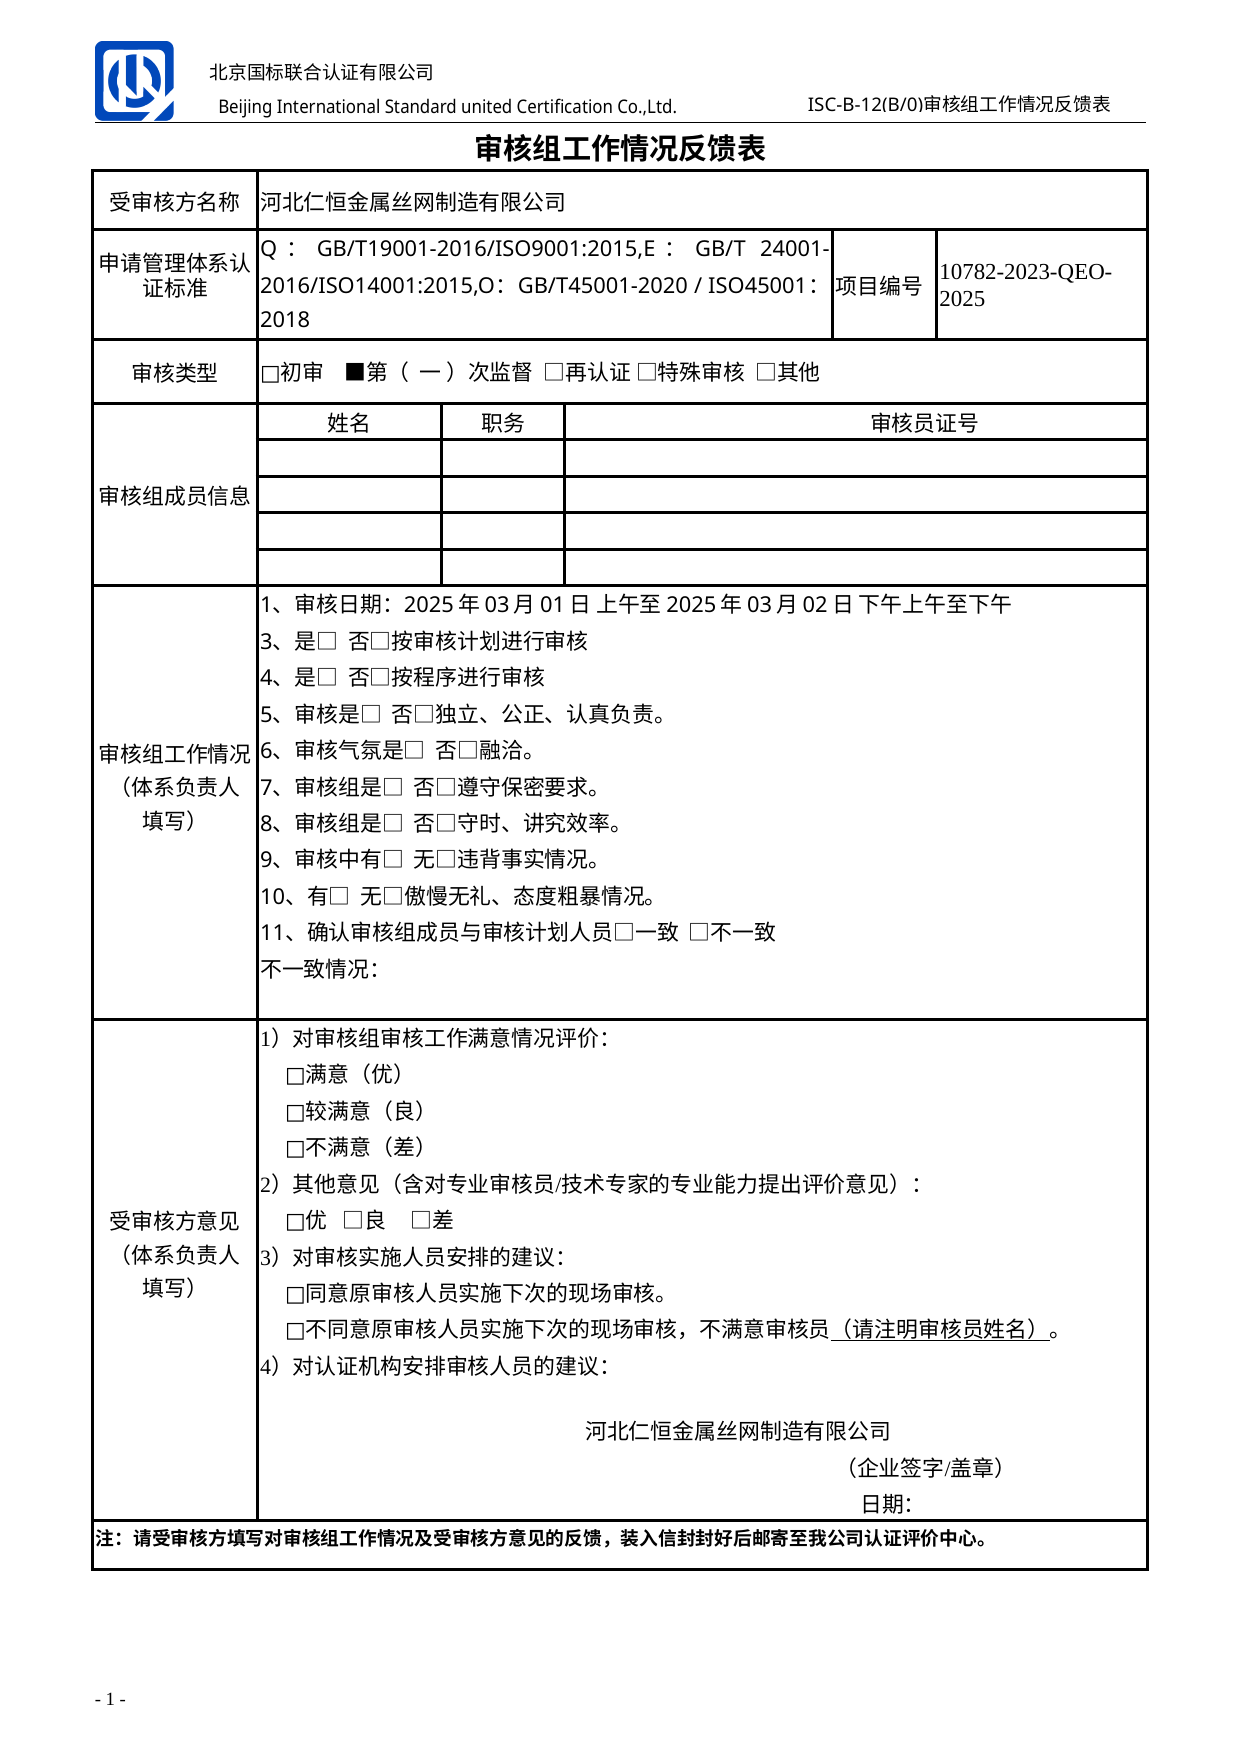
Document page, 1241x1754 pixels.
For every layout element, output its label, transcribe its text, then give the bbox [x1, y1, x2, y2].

table_cell [259, 551, 440, 584]
table_cell [566, 514, 1146, 548]
table_cell [443, 441, 563, 475]
table_cell 审核员证号 [566, 405, 1146, 438]
table_header 受审核方名称 [94, 172, 256, 228]
table_cell [566, 551, 1146, 584]
table_cell 1、审核日期：2025年03月01日 上午至2025年03月02日 下午上午至下午 3、是□ 否□按审核计划进行审核 4、是□ 否□按程序进行审核 5、审核是□ 否□独立、公正、认真负责。 6、审核气氛是□ 否□融洽。 7、审核组是□ 否□遵守保密要求。 8、审核组是□ 否□守时、讲究效率。 9、审核中有□ 无□违背事实情况。 10、有□ 无□傲慢无礼、态度粗暴情况。 11、确认审核组成员与审核计划人员□一致 □不一致 不一致情况： [259, 587, 1146, 1018]
table_cell 审核类型 [94, 341, 256, 402]
table_cell 10782-2023-QEO-2025 [938, 231, 1146, 338]
table_cell [443, 478, 563, 511]
table_cell 项目编号 [834, 231, 935, 338]
table_cell [259, 478, 440, 511]
table_cell [443, 514, 563, 548]
table_cell 审核组成员信息 [94, 405, 256, 584]
table_cell 姓名 [259, 405, 440, 438]
table_cell 受审核方意见（体系负责人 填写） [94, 1021, 256, 1518]
table_cell 审核组工作情况（体系负责人 填写） [94, 587, 256, 1018]
table_header 河北仁恒金属丝网制造有限公司 [259, 172, 1146, 228]
table_cell [259, 441, 440, 475]
table_cell 职务 [443, 405, 563, 438]
table_cell 1）对审核组审核工作满意情况评价： □满意（优） □较满意（良） □不满意（差） 2）其他意见（含对专业审核员/技术专家的专业能力提出评价意见）： □优 □良 □差 3）对审核实施人员安排的建议： □同意原审核人员实施下次的现场审核。 □不同意原审核人员实施下次的现场审核，不满意审核员（请注明审核员姓名）。 4）对认证机构安排审核人员的建议： 河北仁恒金属丝网制造有限公司 （企业签字/盖章） 日期： [259, 1021, 1146, 1518]
table_cell 注：请受审核方填写对审核组工作情况及受审核方意见的反馈，装入信封封好后邮寄至我公司认证评价中心。 [94, 1522, 1146, 1568]
text 审核组工作情况反馈表 [94, 123, 1146, 169]
table_cell [259, 514, 440, 548]
table_cell [566, 441, 1146, 475]
table_cell 申请管理体系认证标准 [94, 231, 256, 338]
table_cell □初审 ■第（ 一 ）次监督 □再认证 □特殊审核 □其他 [259, 341, 1146, 402]
picture [95, 41, 174, 121]
table_cell [566, 478, 1146, 511]
table_cell [443, 551, 563, 584]
table_cell Q：GB/T19001-2016/ISO9001:2015,E：GB/T 24001-2016/ISO14001:2015,O：GB/T45001-2020 / ISO45001：2018 [259, 231, 831, 338]
